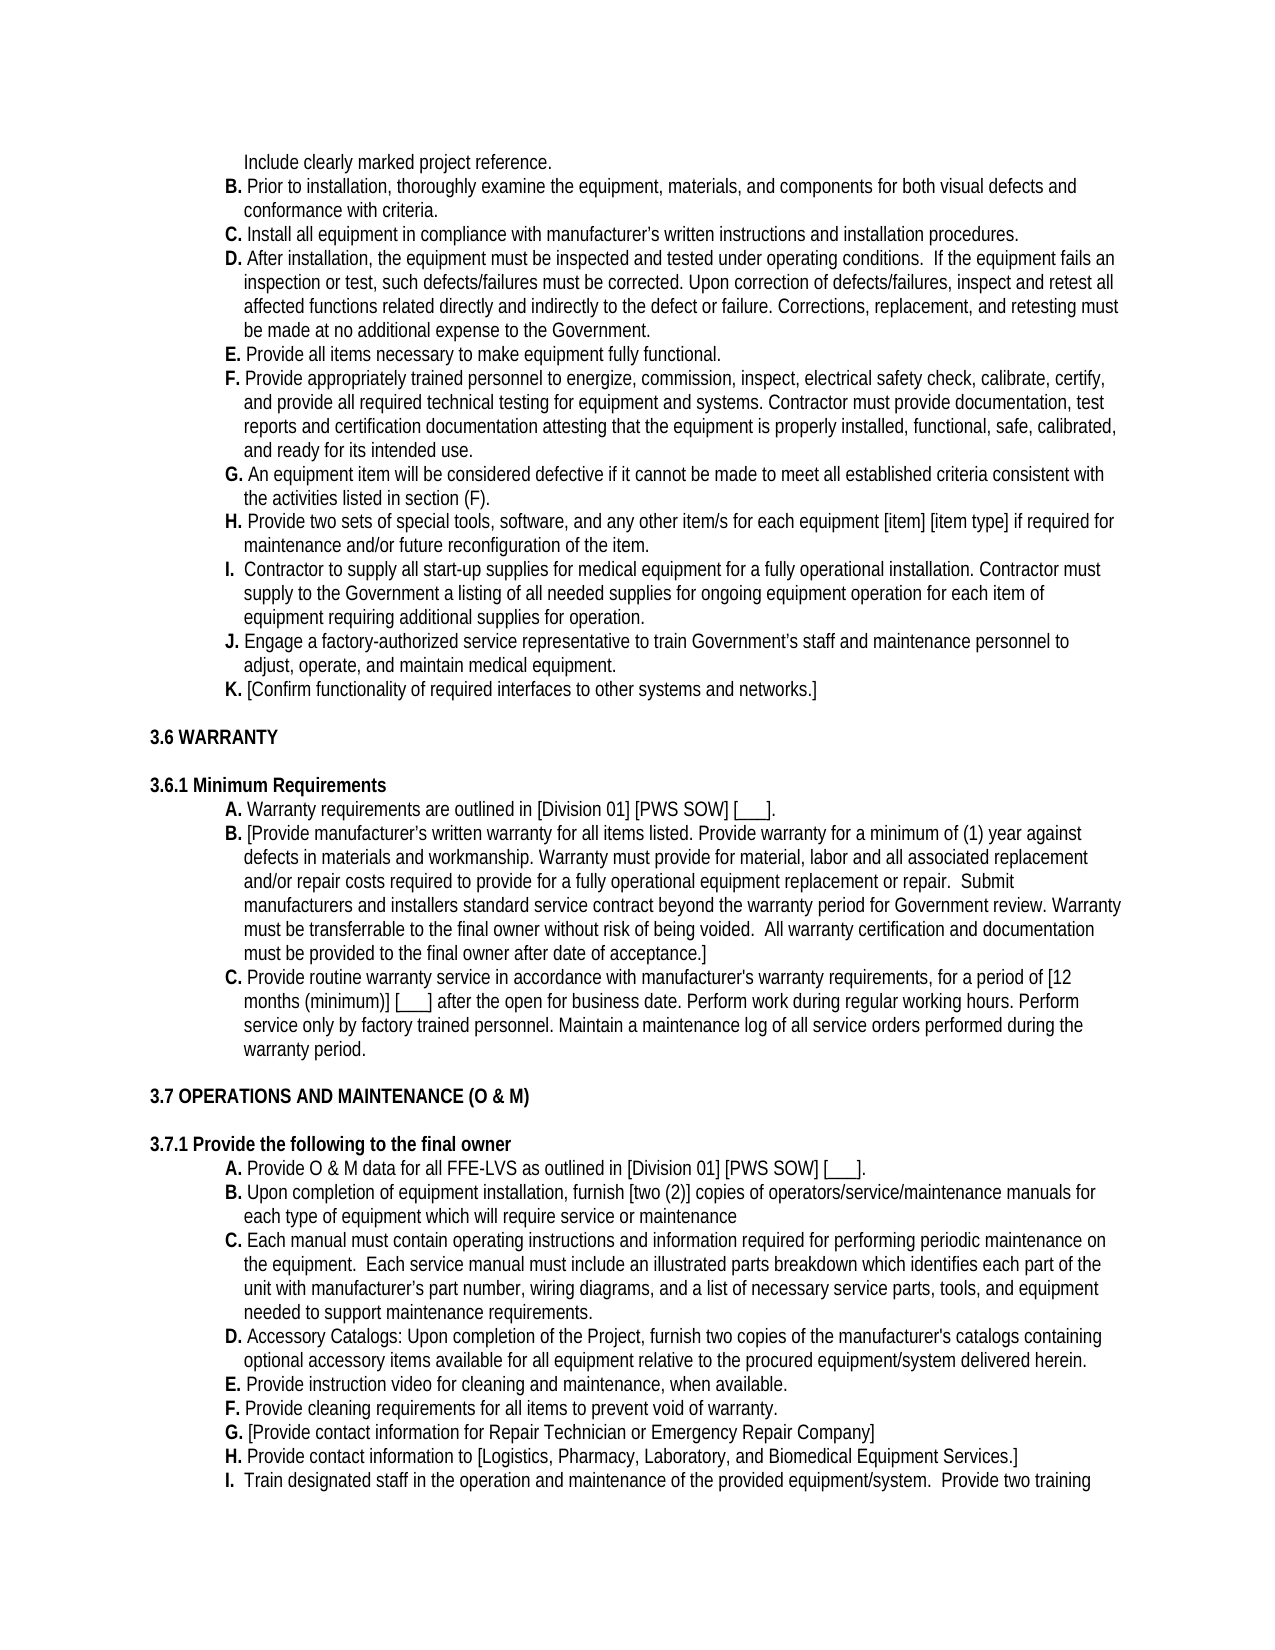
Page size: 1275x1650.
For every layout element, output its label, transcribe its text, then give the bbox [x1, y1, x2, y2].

text J. Engage a factory-authorized service representative to train Government’s staff and maintenance personnel to adjust, operate, and maintain medical equipment. [225, 629, 1125, 677]
text D. After installation, the equipment must be inspected and tested under operating conditions. If the equipment fails an inspection or test, such defects/failures must be corrected. Upon correction of defects/failures, inspect and retest all affected functions related directly and indirectly to the defect or failure. Corrections, replacement, and retesting must be made at no additional expense to the Government. [225, 246, 1125, 342]
list H. Provide contact information to [Logistics, Pharmacy, Laboratory, and Biomedical Equipment Services.] [225, 1444, 1125, 1468]
text B. Prior to installation, thoroughly examine the equipment, materials, and components for both visual defects and conformance with criteria. [225, 174, 1125, 222]
list B. [Provide manufacturer’s written warranty for all items listed. Provide warranty for a minimum of (1) year against defects in materials and workmanship. Warranty must provide for material, labor and all associated replacement and/or repair costs required to provide for a fully operational equipment replacement or repair. Submit manufacturers and installers standard service contract beyond the warranty period for Government review. Warranty must be transferrable to the final owner without risk of being voided. All warranty certification and documentation must be provided to the final owner after date of acceptance.] [225, 821, 1125, 964]
text H. Provide two sets of special tools, software, and any other item/s for each equipment [item] [item type] if required for maintenance and/or future reconfiguration of the item. [225, 509, 1125, 557]
text C. Install all equipment in compliance with manufacturer’s written instructions and installation procedures. [225, 222, 1125, 246]
list G. [Provide contact information for Repair Technician or Emergency Repair Company] [225, 1420, 1125, 1444]
list C. Provide routine warranty service in accordance with manufacturer's warranty requirements, for a period of [12 months (minimum)] [___] after the open for business date. Perform work during regular working hours. Perform service only by factory trained personnel. Maintain a maintenance log of all service orders performed during the warranty period. [225, 964, 1125, 1060]
list F. Provide cleaning requirements for all items to prevent void of warranty. [225, 1396, 1125, 1420]
list C. Each manual must contain operating instructions and information required for performing periodic maintenance on the equipment. Each service manual must include an illustrated parts breakdown which identifies each part of the unit with manufacturer’s part number, wiring diagrams, and a list of necessary service parts, tools, and equipment needed to support maintenance requirements. [225, 1228, 1125, 1324]
text K. [Confirm functionality of required interfaces to other systems and networks.] [225, 677, 1125, 701]
text F. Provide appropriately trained personnel to energize, commission, inspect, electrical safety check, calibrate, certify, and provide all required technical testing for equipment and systems. Contractor must provide documentation, test reports and certification documentation attesting that the equipment is properly installed, functional, safe, calibrated, and ready for its intended use. [225, 366, 1125, 461]
list 3.6.1 Minimum Requirements [150, 773, 1125, 797]
list A. Provide O & M data for all FFE-LVS as outlined in [Division 01] [PWS SOW] [___]. [225, 1156, 1125, 1180]
list 3.7.1 Provide the following to the final owner [150, 1132, 1125, 1156]
list 3.6 WARRANTY [150, 725, 1125, 749]
list E. Provide instruction video for cleaning and maintenance, when available. [225, 1372, 1125, 1396]
list A. Warranty requirements are outlined in [Division 01] [PWS SOW] [___]. [225, 797, 1125, 821]
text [225, 150, 1125, 174]
list D. Accessory Catalogs: Upon completion of the Project, furnish two copies of the manufacturer's catalogs containing optional accessory items available for all equipment relative to the procured equipment/system delivered herein. [225, 1324, 1125, 1372]
text I. Contractor to supply all start-up supplies for medical equipment for a fully operational installation. Contractor must supply to the Government a listing of all needed supplies for ongoing equipment operation for each item of equipment requiring additional supplies for operation. [225, 557, 1125, 629]
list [225, 1468, 1125, 1492]
text E. Provide all items necessary to make equipment fully functional. [225, 342, 1125, 366]
list 3.7 OPERATIONS AND MAINTENANCE (O & M) [150, 1084, 1125, 1108]
list B. Upon completion of equipment installation, furnish [two (2)] copies of operators/service/maintenance manuals for each type of equipment which will require service or maintenance [225, 1180, 1125, 1228]
text G. An equipment item will be considered defective if it cannot be made to meet all established criteria consistent with the activities listed in section (F). [225, 461, 1125, 509]
